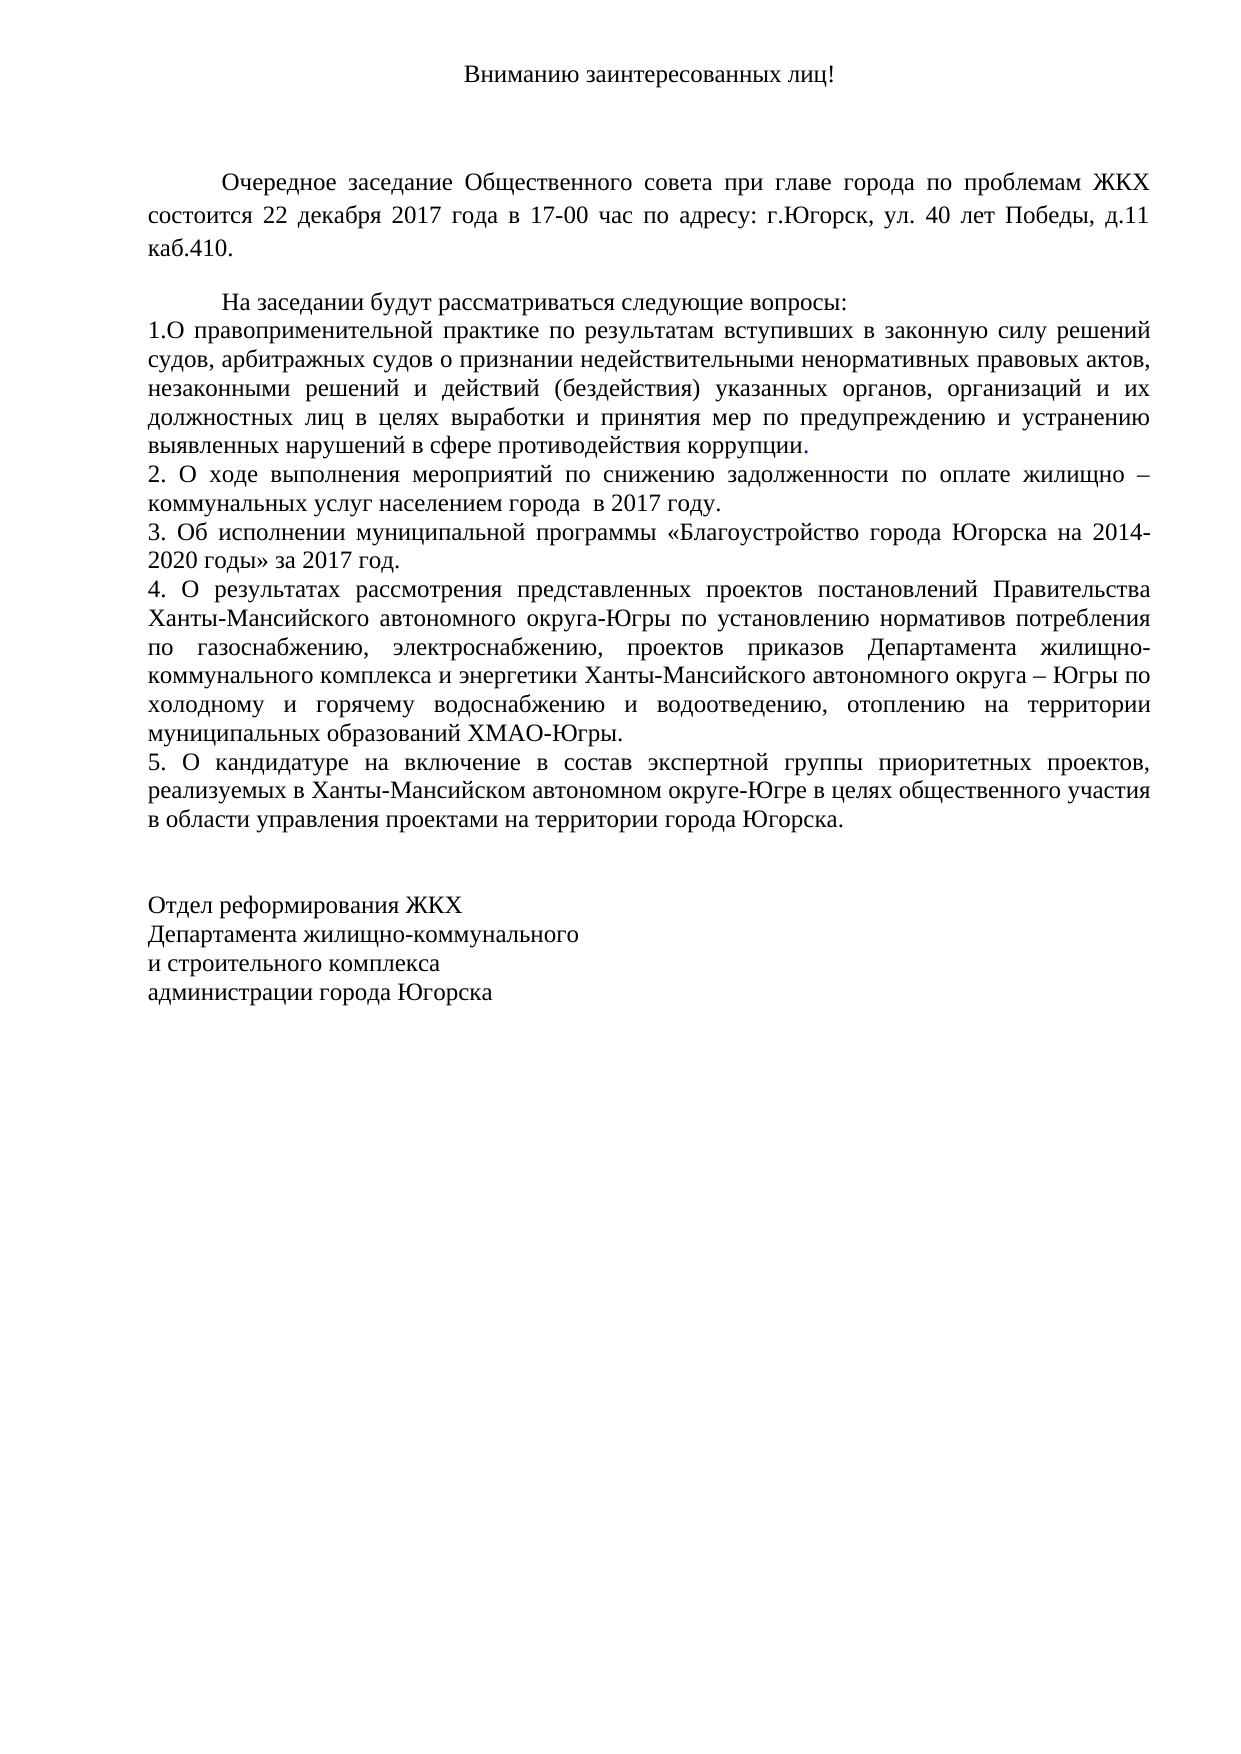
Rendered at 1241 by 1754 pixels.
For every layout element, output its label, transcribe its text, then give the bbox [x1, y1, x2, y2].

text 4. О результатах рассмотрения представленных проектов постановлений Правительства Ханты-Мансийского автономного округа-Югры по установлению нормативов потребления по газоснабжению, электроснабжению, проектов приказов Департамента жилищно-коммунального комплекса и энергетики Ханты-Мансийского автономного округа – Югры по холодному и горячему водоснабжению и водоотведению, отоплению на территории муниципальных образований ХМАО-Югры. [148, 574, 1152, 747]
text Очередное заседание Общественного совета при главе города по проблемам ЖКХ состоится 22 декабря 2017 года в 17-00 час по адресу: г.Югорск, ул. 40 лет Победы, д.11 каб.410. [148, 167, 1152, 262]
text и строительного комплекса [148, 948, 1152, 977]
text 2. О ходе выполнения мероприятий по снижению задолженности по оплате жилищно – коммунальных услуг населением города в 2017 году. [148, 459, 1152, 517]
text 1.О правоприменительной практике по результатам вступивших в законную силу решений судов, арбитражных судов о признании недействительными ненормативных правовых актов, незаконными решений и действий (бездействия) указанных органов, организаций и их должностных лиц в целях выработки и принятия мер по предупреждению и устранению выявленных нарушений в сфере противодействия коррупции. [148, 315, 1152, 459]
text Департамента жилищно-коммунального [148, 919, 1152, 948]
text 5. О кандидатуре на включение в состав экспертной группы приоритетных проектов, реализуемых в Ханты-Мансийском автономном округе-Югре в целях общественного участия в области управления проектами на территории города Югорска. [148, 747, 1152, 833]
text Отдел реформирования ЖКХ [148, 890, 1152, 919]
text Вниманию заинтересованных лиц! [148, 59, 1152, 88]
text администрации города Югорска [148, 977, 1152, 1005]
text На заседании будут рассматриваться следующие вопросы: [148, 287, 1152, 315]
text 3. Об исполнении муниципальной программы «Благоустройство города Югорска на 2014-2020 годы» за 2017 год. [148, 517, 1152, 574]
